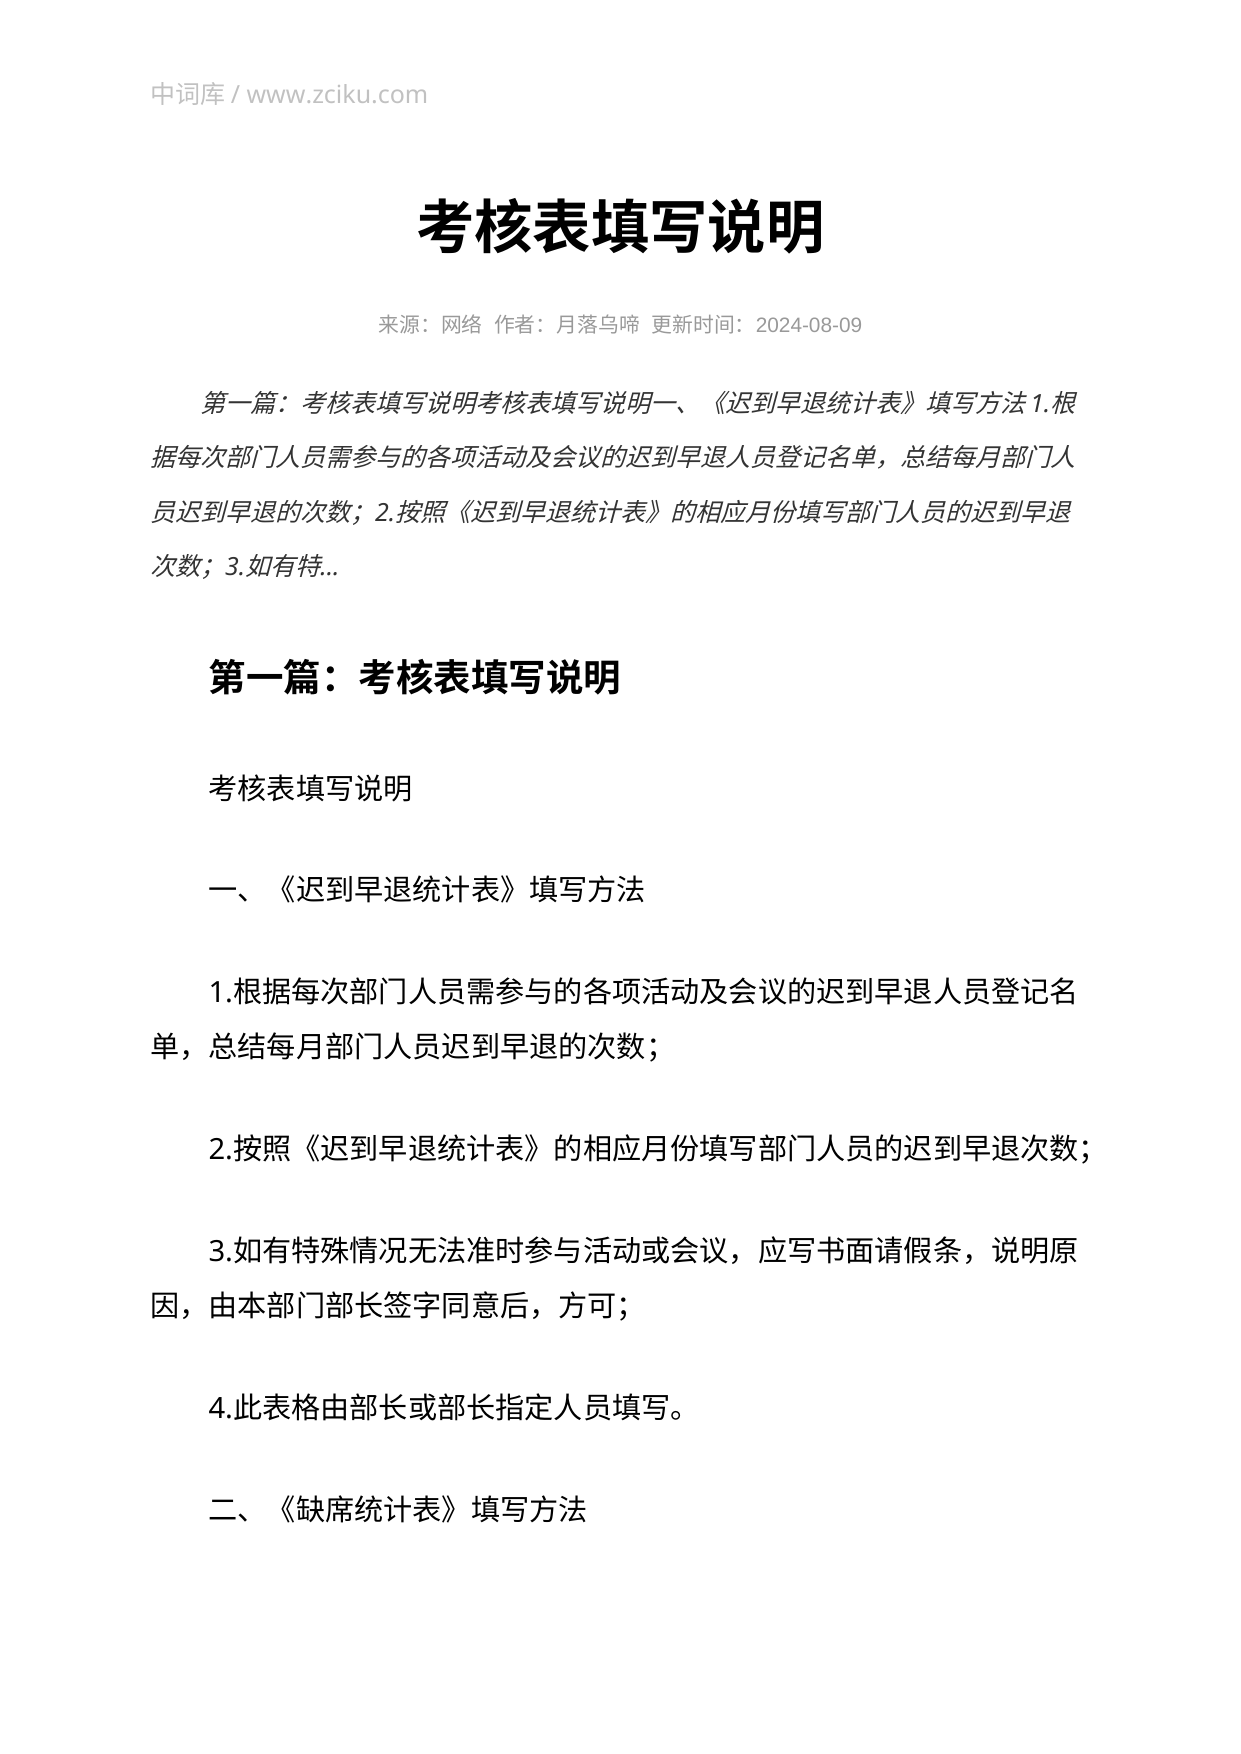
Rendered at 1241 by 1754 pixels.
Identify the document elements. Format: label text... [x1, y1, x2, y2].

text 3.如有特殊情况无法准时参与活动或会议，应写书面请假条，说明原因，由本部门部长签字同意后，方可； [150, 1227, 1090, 1325]
text 第一篇：考核表填写说明考核表填写说明一、《迟到早退统计表》填写方法1.根据每次部门人员需参与的各项活动及会议的迟到早退人员登记名单，总结每月部门人员迟到早退的次数；2.按照《迟到早退统计表》的相应月份填写部门人员的迟到早退次数；3.如有特... [150, 383, 1090, 583]
text 2.按照《迟到早退统计表》的相应月份填写部门人员的迟到早退次数； [150, 1126, 1090, 1168]
text 考核表填写说明 [150, 765, 1090, 807]
text 1.根据每次部门人员需参与的各项活动及会议的迟到早退人员登记名单，总结每月部门人员迟到早退的次数； [150, 969, 1090, 1066]
text 一、《迟到早退统计表》填写方法 [150, 867, 1090, 909]
text 第一篇：考核表填写说明 [150, 648, 1090, 702]
text 二、《缺席统计表》填写方法 [150, 1486, 1090, 1528]
subtitle 考核表填写说明 [150, 181, 1090, 266]
text 4.此表格由部长或部长指定人员填写。 [150, 1384, 1090, 1427]
text 来源：网络 作者：月落乌啼 更新时间：2024-08-09 [150, 313, 1090, 337]
